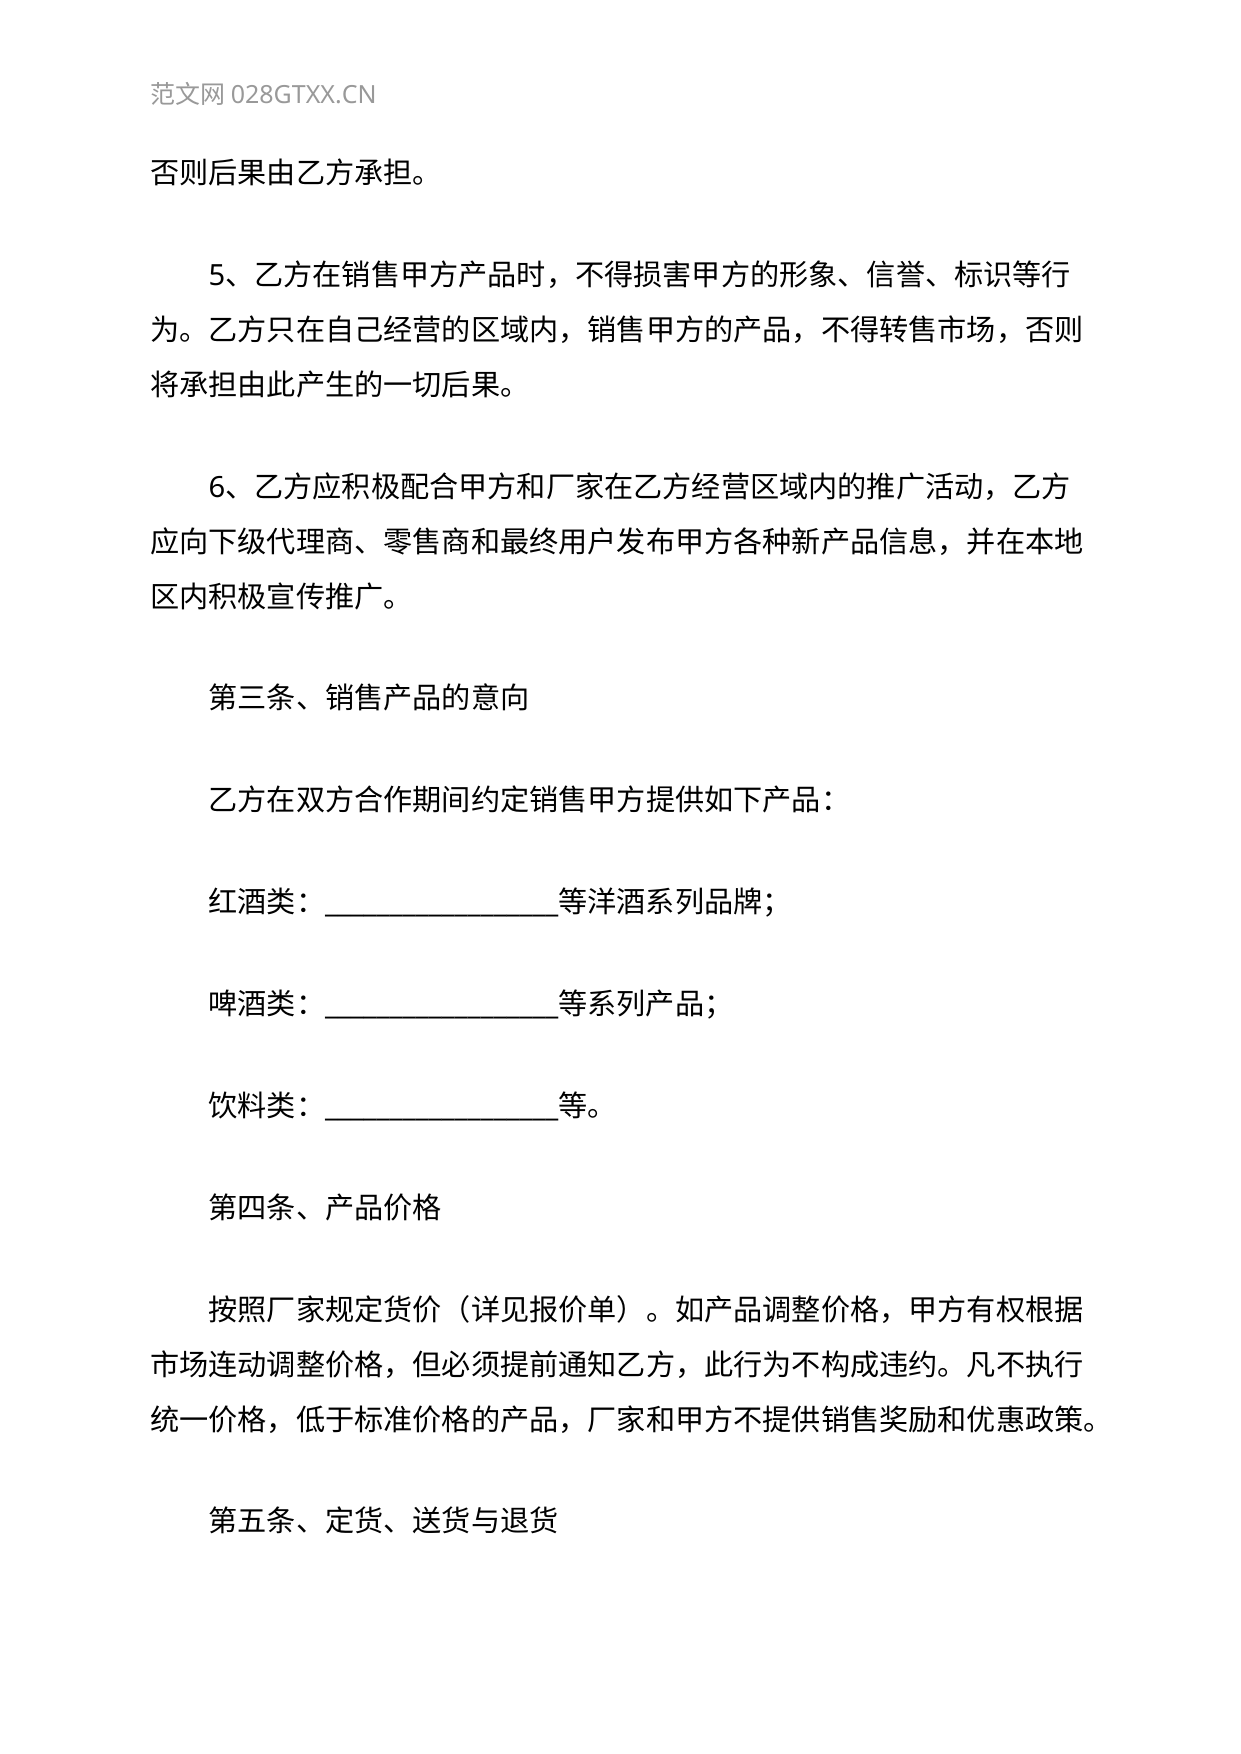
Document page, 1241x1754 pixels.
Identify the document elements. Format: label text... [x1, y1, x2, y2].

text 第四条、产品价格 [150, 1184, 1090, 1227]
text 5、乙方在销售甲方产品时，不得损害甲方的形象、信誉、标识等行为。乙方只在自己经营的区域内，销售甲方的产品，不得转售市场，否则将承担由此产生的一切后果。 [150, 252, 1090, 404]
text 乙方在双方合作期间约定销售甲方提供如下产品： [150, 777, 1090, 819]
text 第五条、定货、送货与退货 [150, 1498, 1090, 1540]
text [150, 150, 1090, 192]
text 饮料类：__________________等。 [150, 1083, 1090, 1125]
text 按照厂家规定货价（详见报价单）。如产品调整价格，甲方有权根据市场连动调整价格，但必须提前通知乙方，此行为不构成违约。凡不执行统一价格，低于标准价格的产品，厂家和甲方不提供销售奖励和优惠政策。 [150, 1286, 1090, 1438]
text 红酒类：__________________等洋酒系列品牌； [150, 879, 1090, 921]
text 啤酒类：__________________等系列产品； [150, 981, 1090, 1023]
text 6、乙方应积极配合甲方和厂家在乙方经营区域内的推广活动，乙方应向下级代理商、零售商和最终用户发布甲方各种新产品信息，并在本地区内积极宣传推广。 [150, 463, 1090, 616]
text 第三条、销售产品的意向 [150, 675, 1090, 717]
